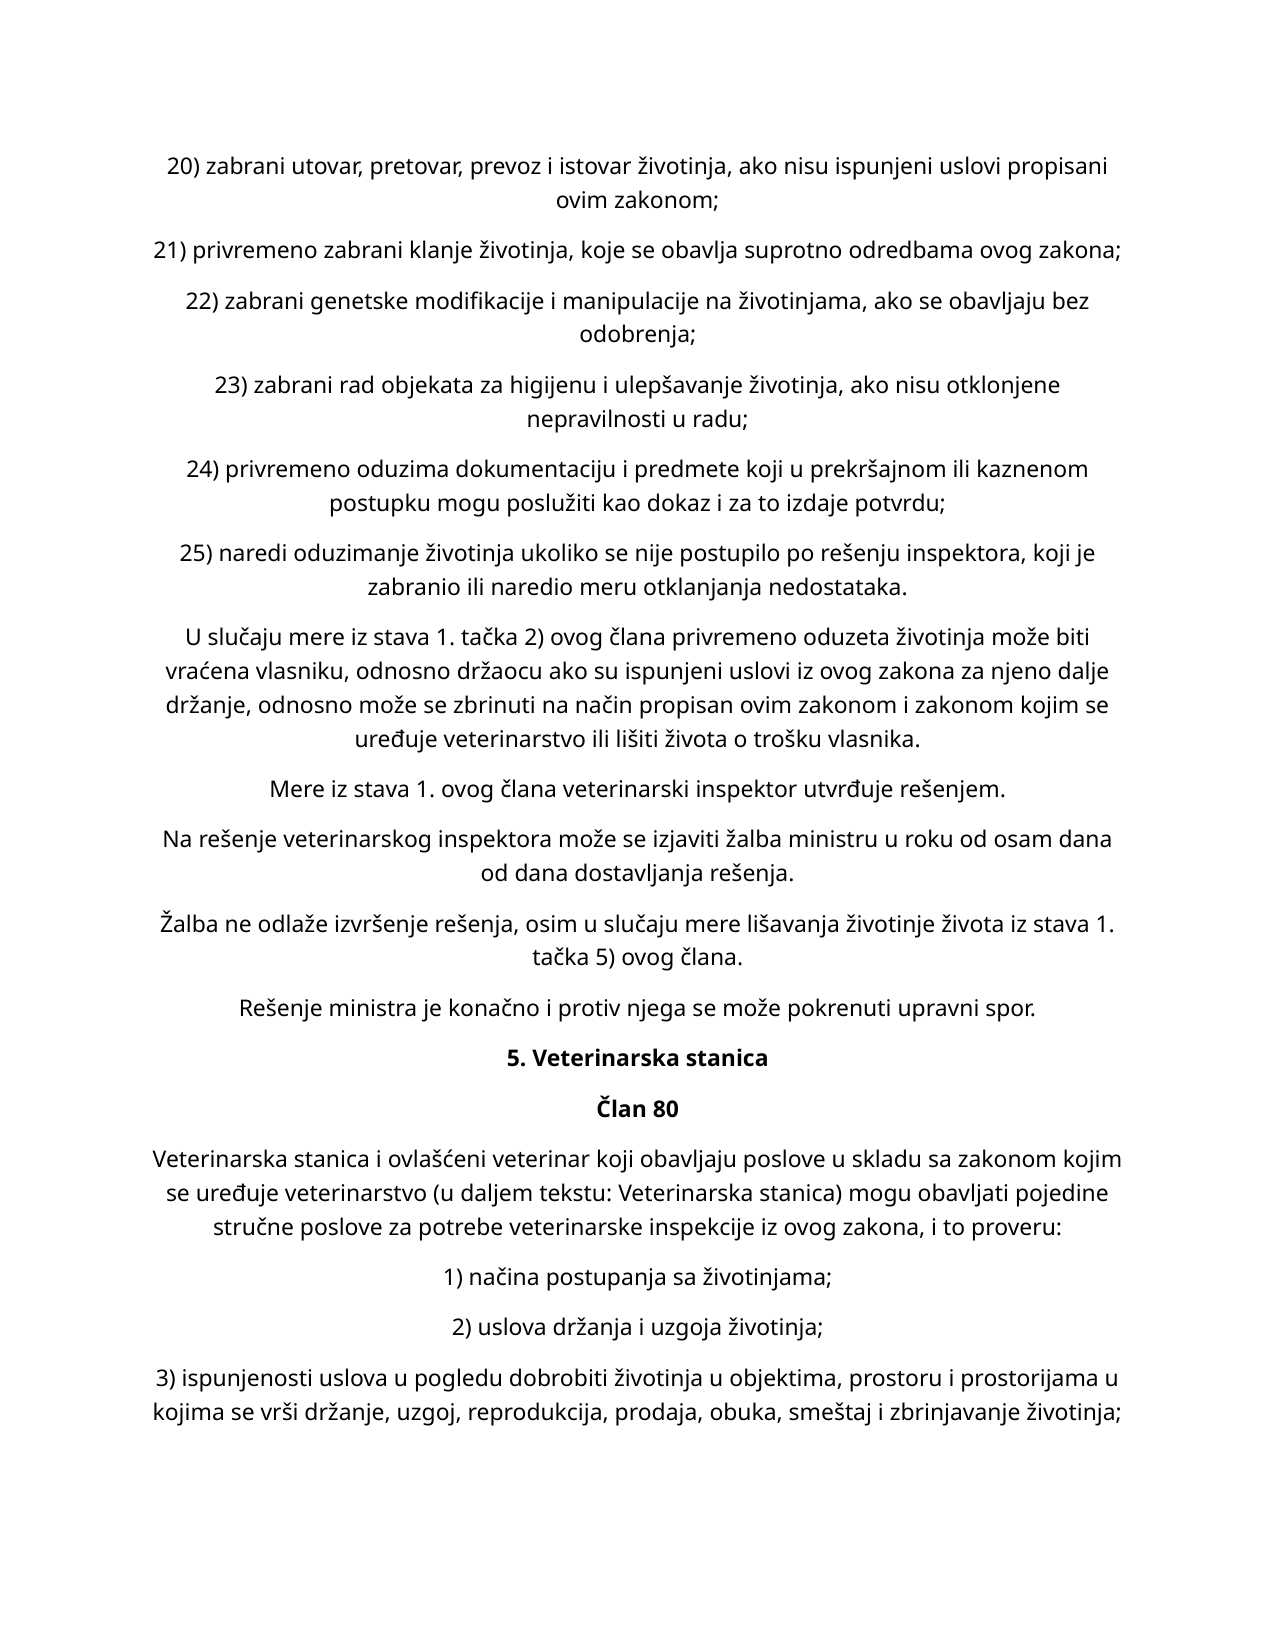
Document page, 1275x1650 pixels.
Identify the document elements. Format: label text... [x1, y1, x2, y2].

text 2) uslova držanja i uzgoja životinja; [150, 1311, 1125, 1342]
text 25) naredi oduzimanje životinja ukoliko se nije postupilo po rešenju inspektora, koji je zabranio ili naredio meru otklanjanja nedostataka. [150, 537, 1125, 602]
text Žalba ne odlaže izvršenje rešenja, osim u slučaju mere lišavanja životinje života iz stava 1. tačka 5) ovog člana. [150, 907, 1125, 972]
text Na rešenje veterinarskog inspektora može se izjaviti žalba ministru u roku od osam dana od dana dostavljanja rešenja. [150, 823, 1125, 888]
text 24) privremeno oduzima dokumentaciju i predmete koji u prekršajnom ili kaznenom postupku mogu poslužiti kao dokaz i za to izdaje potvrdu; [150, 453, 1125, 518]
text 1) načina postupanja sa životinjama; [150, 1261, 1125, 1292]
text 5. Veterinarska stanica [150, 1042, 1125, 1073]
text Rešenje ministra je konačno i protiv njega se može pokrenuti upravni spor. [150, 992, 1125, 1023]
text 21) privremeno zabrani klanje životinja, koje se obavlja suprotno odredbama ovog zakona; [150, 234, 1125, 265]
text 23) zabrani rad objekata za higijenu i ulepšavanje životinja, ako nisu otklonjene nepravilnosti u radu; [150, 369, 1125, 434]
text Veterinarska stanica i ovlašćeni veterinar koji obavljaju poslove u skladu sa zakonom kojim se uređuje veterinarstvo (u daljem tekstu: Veterinarska stanica) mogu obavljati pojedine stručne poslove za potrebe veterinarske inspekcije iz ovog zakona, i to proveru: [150, 1143, 1125, 1242]
text 3) ispunjenosti uslova u pogledu dobrobiti životinja u objektima, prostoru i prostorijama u kojima se vrši držanje, uzgoj, reprodukcija, prodaja, obuka, smeštaj i zbrinjavanje životinja; [150, 1362, 1125, 1427]
text 22) zabrani genetske modifikacije i manipulacije na životinjama, ako se obavljaju bez odobrenja; [150, 284, 1125, 349]
text 20) zabrani utovar, pretovar, prevoz i istovar životinja, ako nisu ispunjeni uslovi propisani ovim zakonom; [150, 150, 1125, 215]
text Mere iz stava 1. ovog člana veterinarski inspektor utvrđuje rešenjem. [150, 773, 1125, 804]
text U slučaju mere iz stava 1. tačka 2) ovog člana privremeno oduzeta životinja može biti vraćena vlasniku, odnosno držaocu ako su ispunjeni uslovi iz ovog zakona za njeno dalje držanje, odnosno može se zbrinuti na način propisan ovim zakonom i zakonom kojim se uređuje veterinarstvo ili lišiti života o trošku vlasnika. [150, 621, 1125, 754]
text Član 80 [150, 1092, 1125, 1124]
